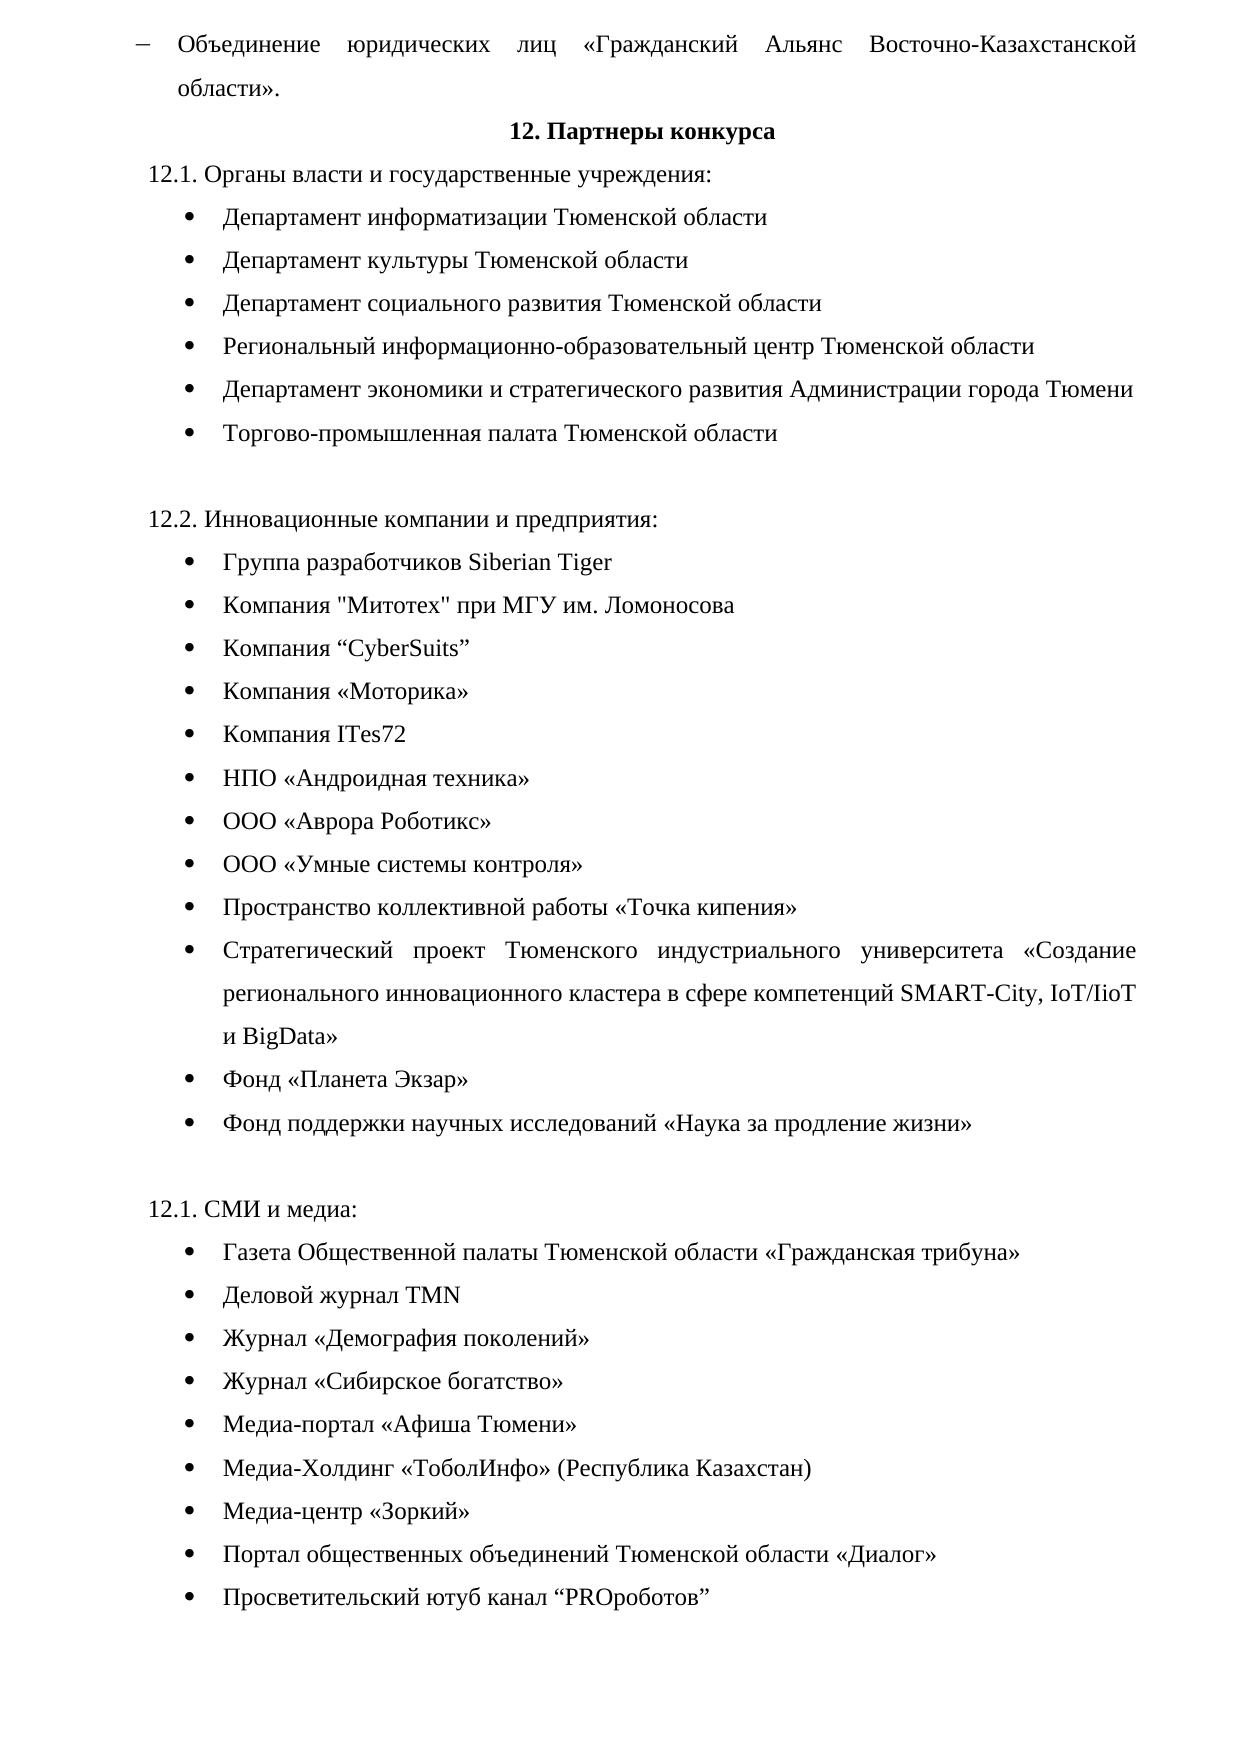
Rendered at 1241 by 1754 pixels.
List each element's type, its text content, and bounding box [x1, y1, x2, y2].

list Журнал «Сибирское богатство» [185, 1366, 1137, 1395]
list Департамент социального развития Тюменской области [185, 288, 1137, 317]
text 12.1. СМИ и медиа: [118, 1194, 1137, 1223]
list НПО «Андроидная техника» [185, 763, 1137, 791]
list Компания "Митотех" при МГУ им. Ломоносова [185, 590, 1137, 619]
list Объединение юридических лиц «Гражданский Альянс Восточно-Казахстанской области». [133, 29, 1137, 101]
text 12. Партнеры конкурса [118, 116, 1137, 144]
list Региональный информационно-образовательный центр Тюменской области [185, 331, 1137, 360]
list Компания “CyberSuits” [185, 633, 1137, 662]
list Газета Общественной палаты Тюменской области «Гражданская трибуна» [185, 1237, 1137, 1266]
list Медиа-центр «Зоркий» [185, 1496, 1137, 1524]
list Фонд поддержки научных исследований «Наука за продление жизни» [185, 1108, 1137, 1136]
list Деловой журнал TMN [185, 1280, 1137, 1309]
list ООО «Аврора Роботикс» [185, 806, 1137, 834]
list Портал общественных объединений Тюменской области «Диалог» [185, 1539, 1137, 1568]
list Пространство коллективной работы «Точка кипения» [185, 892, 1137, 921]
list Компания ITes72 [185, 719, 1137, 748]
list Фонд «Планета Экзар» [185, 1064, 1137, 1093]
list Группа разработчиков Siberian Tiger [185, 547, 1137, 576]
list Журнал «Демография поколений» [185, 1323, 1137, 1352]
list Департамент информатизации Тюменской области [185, 202, 1137, 231]
list Стратегический проект Тюменского индустриального университета «Создание регионального инновационного кластера в сфере компетенций SMART-City, IoT/IioT и BigData» [185, 935, 1137, 1050]
list Торгово-промышленная палата Тюменской области [185, 418, 1137, 446]
text 12.1. Органы власти и государственные учреждения: [118, 159, 1137, 188]
list Департамент экономики и стратегического развития Администрации города Тюмени [185, 374, 1137, 403]
list Медиа-Холдинг «ТоболИнфо» (Республика Казахстан) [185, 1453, 1137, 1481]
list Компания «Моторика» [185, 676, 1137, 705]
list ООО «Умные системы контроля» [185, 849, 1137, 878]
list Департамент культуры Тюменской области [185, 245, 1137, 274]
list Медиа-портал «Афиша Тюмени» [185, 1409, 1137, 1438]
text 12.2. Инновационные компании и предприятия: [118, 504, 1137, 533]
list Просветительский ютуб канал “PROроботов” [185, 1582, 1137, 1611]
